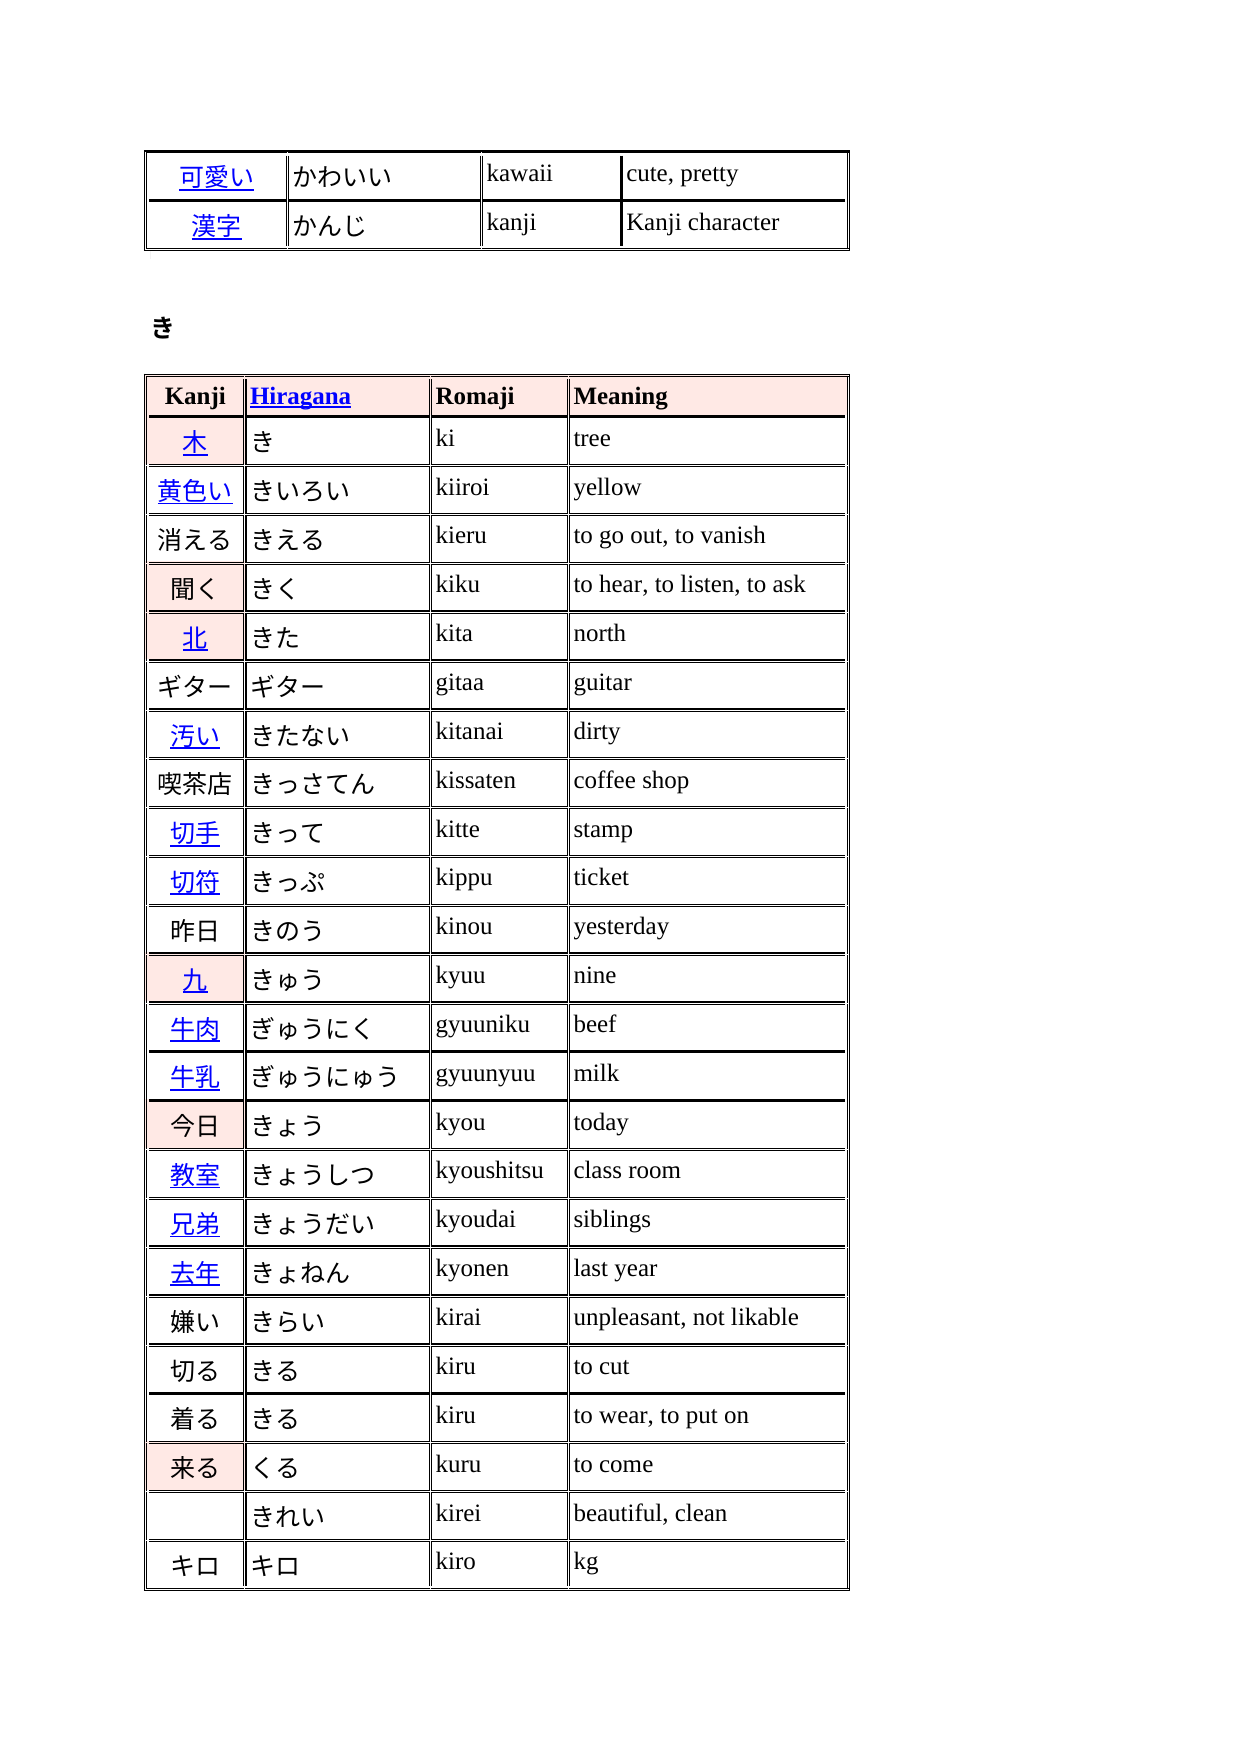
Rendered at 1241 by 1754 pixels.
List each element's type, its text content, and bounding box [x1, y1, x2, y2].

table_cell き [247, 418, 429, 464]
table_cell gyuuniku [432, 1005, 567, 1050]
table_cell かわいい [288, 153, 482, 199]
table_cell 木 [147, 415, 243, 464]
table_cell 昨日 [147, 904, 243, 952]
table_cell 聞く [147, 561, 243, 610]
table_cell 牛乳 [147, 1050, 243, 1099]
table_cell kanji [482, 202, 621, 248]
table_cell 去年 [147, 1245, 243, 1294]
table_cell くる [247, 1444, 429, 1490]
table_cell kyou [432, 1102, 567, 1148]
table_cell ぎゅうにゅう [247, 1053, 429, 1099]
table_cell 着る [147, 1392, 243, 1441]
table_cell today [570, 1099, 847, 1148]
table_cell ぎゅうにく [247, 1005, 429, 1050]
table_cell last year [570, 1245, 847, 1294]
table_cell class room [569, 1148, 848, 1197]
table_cell 切る [147, 1343, 243, 1392]
table_cell to come [569, 1441, 848, 1490]
table_cell 来る [145, 1441, 245, 1490]
table_cell kiku [432, 565, 567, 610]
table_cell tree [570, 415, 847, 464]
table_cell きえる [247, 516, 429, 561]
table_cell beef [570, 1001, 847, 1050]
table_cell kieru [432, 516, 567, 561]
table_cell 兄弟 [145, 1197, 245, 1245]
table_cell kissaten [432, 760, 567, 806]
table_cell yellow [569, 464, 848, 513]
table_cell siblings [569, 1197, 848, 1245]
table_cell 可愛い [147, 153, 288, 199]
table_cell Kanji character [621, 199, 847, 248]
table_cell きっさてん [247, 760, 429, 806]
table_cell ki [432, 418, 567, 464]
table_cell 嫌い [147, 1294, 243, 1343]
table_cell きた [247, 614, 429, 659]
table_cell guitar [570, 659, 847, 708]
table_cell to go out, to vanish [569, 513, 848, 561]
table_cell 汚い [147, 708, 243, 757]
table_cell kawaii [482, 153, 621, 199]
table_cell 牛肉 [147, 1001, 243, 1050]
table_cell 消える [145, 513, 245, 561]
text き [150, 308, 1090, 344]
table_cell beautiful, clean [569, 1490, 848, 1538]
table_cell きれい [247, 1493, 429, 1538]
table_cell きょうだい [247, 1200, 429, 1245]
table_cell きる [247, 1395, 429, 1441]
table_cell kyuu [432, 956, 567, 1001]
table_header Kanji [147, 375, 245, 415]
table_cell stamp [569, 806, 848, 854]
table_cell きょう [247, 1102, 429, 1148]
table_cell きたない [247, 712, 429, 757]
table_cell kita [432, 614, 567, 659]
table_cell 教室 [145, 1148, 245, 1197]
table_cell きょねん [247, 1249, 429, 1294]
table_cell 九 [147, 952, 243, 1001]
table_cell きいろい [247, 467, 429, 513]
table_cell north [570, 610, 847, 659]
table_cell to cut [570, 1343, 847, 1392]
table_cell kitanai [432, 712, 567, 757]
table_cell gitaa [432, 663, 567, 708]
table_cell きのう [247, 907, 429, 952]
table_cell 黄色い [145, 464, 245, 513]
table_cell kippu [432, 858, 567, 903]
table_cell kg [569, 1539, 847, 1587]
table_cell kyoushitsu [432, 1151, 567, 1197]
table_cell 今日 [147, 1099, 243, 1148]
table_cell kiiroi [432, 467, 567, 513]
table_cell きる [247, 1347, 429, 1392]
table_cell kyoudai [432, 1200, 567, 1245]
table_cell きって [247, 809, 429, 854]
table_cell [145, 1490, 245, 1538]
table_cell ギター [247, 663, 429, 708]
table_header Meaning [569, 377, 847, 415]
table_cell gyuunyuu [432, 1053, 567, 1099]
table_cell unpleasant, not likable [570, 1294, 847, 1343]
table_cell 切符 [147, 855, 243, 903]
table_cell coffee shop [569, 757, 848, 806]
table_cell kirei [432, 1493, 567, 1538]
table_cell kiru [432, 1395, 567, 1441]
table_cell yesterday [570, 904, 847, 952]
table_cell kitte [432, 809, 567, 854]
table_cell ギター [147, 659, 243, 708]
table_cell キロ [245, 1542, 431, 1587]
table_cell 切手 [145, 806, 245, 854]
table_cell ticket [570, 855, 847, 903]
table_cell きっぷ [247, 858, 429, 903]
table_cell kuru [432, 1444, 567, 1490]
table_cell cute, pretty [621, 153, 847, 199]
table_cell kiro [431, 1542, 569, 1587]
table_cell kirai [432, 1298, 567, 1343]
table_header Hiragana [245, 377, 431, 415]
table_cell milk [570, 1050, 847, 1099]
table_cell kiru [432, 1347, 567, 1392]
table_cell かんじ [288, 202, 482, 248]
table_cell きょうしつ [247, 1151, 429, 1197]
table_cell nine [570, 952, 847, 1001]
table_cell きらい [247, 1298, 429, 1343]
table_cell きく [247, 565, 429, 610]
table_cell 漢字 [147, 199, 288, 248]
table_cell 北 [147, 610, 243, 659]
table_cell to wear, to put on [570, 1392, 847, 1441]
table_cell dirty [570, 708, 847, 757]
table_cell きゅう [247, 956, 429, 1001]
table_cell 喫茶店 [145, 757, 245, 806]
table_cell kyonen [432, 1249, 567, 1294]
table_cell キロ [147, 1539, 245, 1587]
table_cell to hear, to listen, to ask [570, 561, 847, 610]
table_header Romaji [431, 377, 569, 415]
table_cell kinou [432, 907, 567, 952]
